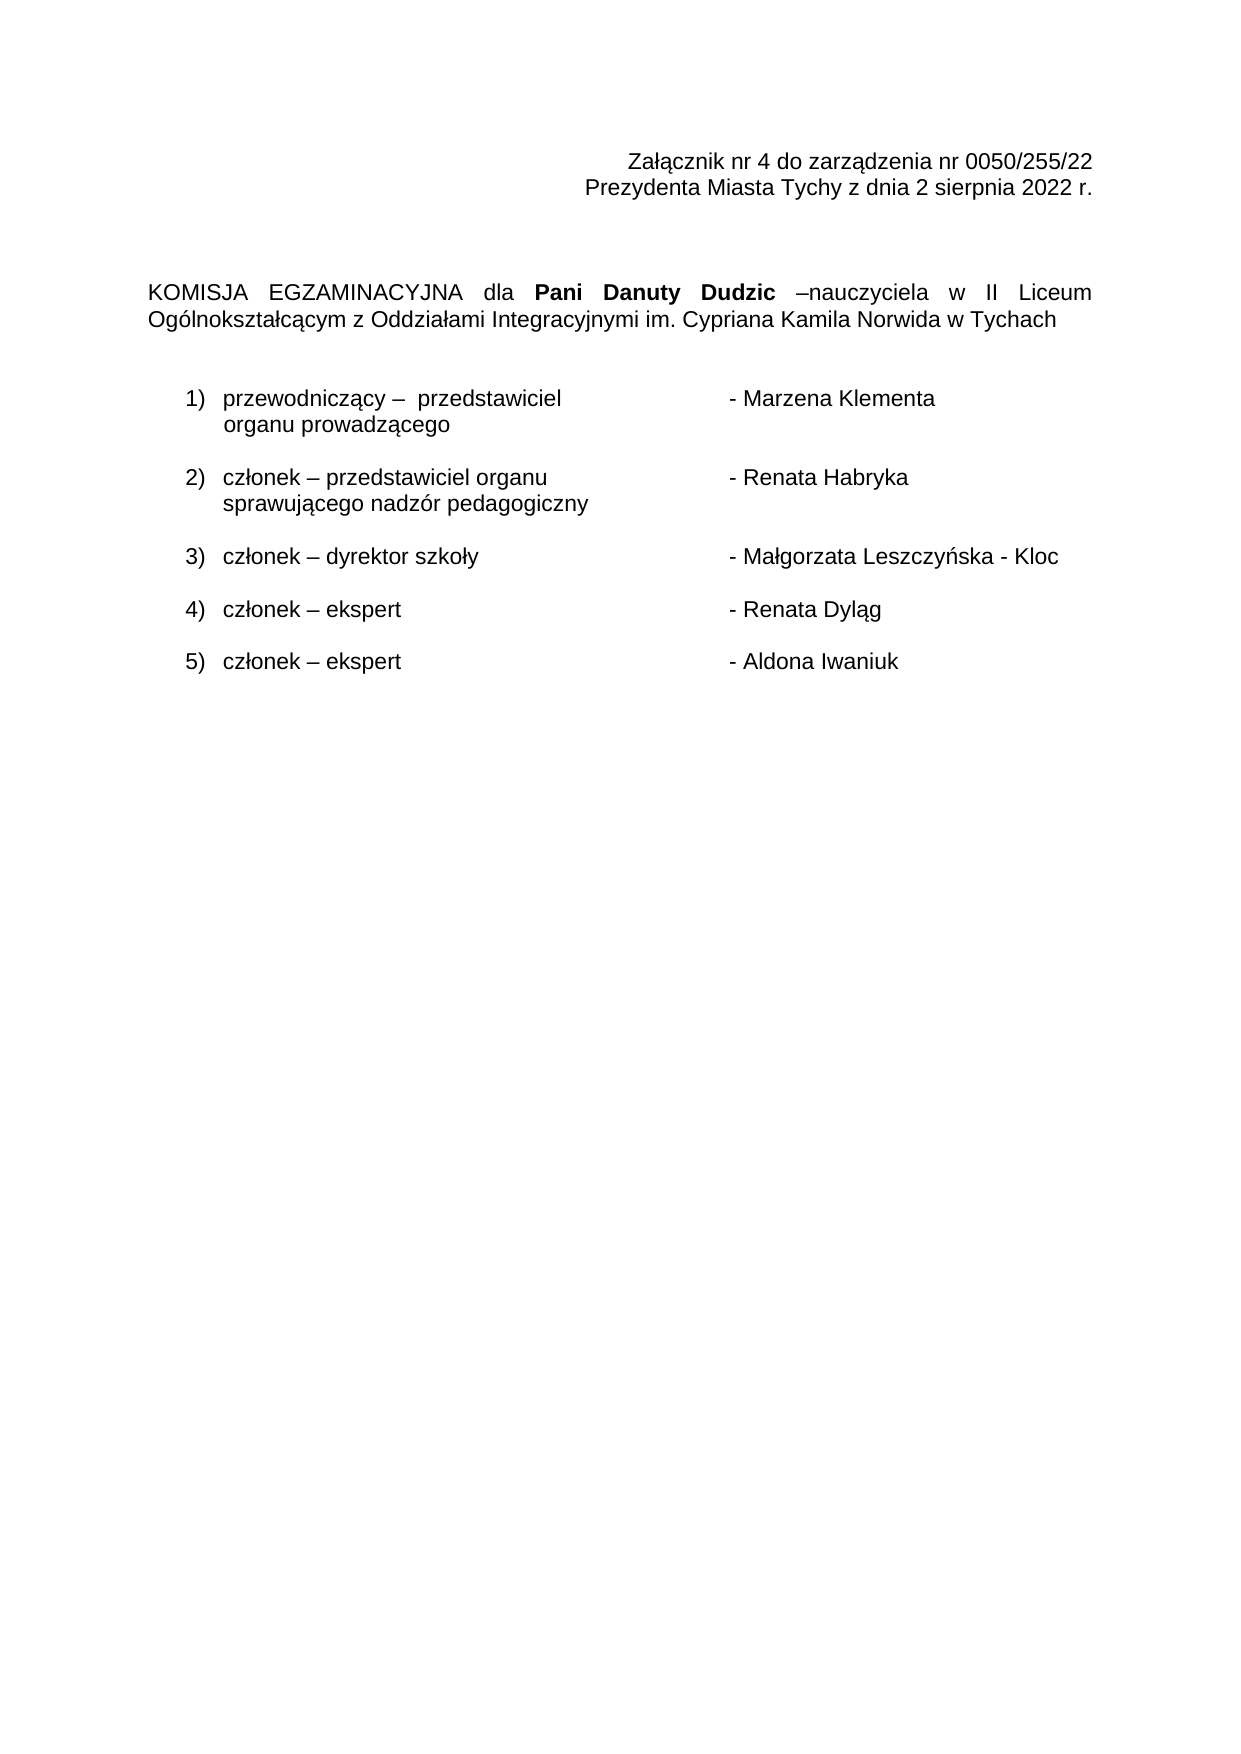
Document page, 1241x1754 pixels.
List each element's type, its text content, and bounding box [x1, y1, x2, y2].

text KOMISJA EGZAMINACYJNA dla Pani Danuty Dudzic –nauczyciela w II Liceum Ogólnokształcącym z Oddziałami Integracyjnymi im. Cypriana Kamila Norwida w Tychach [148, 279, 1093, 332]
list członek – przedstawiciel organu - Renata Habryka [185, 464, 1093, 490]
list przewodniczący – przedstawiciel - Marzena Klementa [185, 385, 1093, 411]
text sprawującego nadzór pedagogiczny [223, 490, 1093, 517]
text Załącznik nr 4 do zarządzenia nr 0050/255/22 Prezydenta Miasta Tychy z dnia 2 sierpnia 2022 r. [148, 148, 1093, 200]
list członek – dyrektor szkoły - Małgorzata Leszczyńska - Kloc [185, 543, 1093, 569]
list członek – ekspert - Aldona Iwaniuk [185, 648, 1093, 675]
text organu prowadzącego [185, 411, 1093, 437]
list członek – ekspert - Renata Dyląg [185, 596, 1093, 622]
